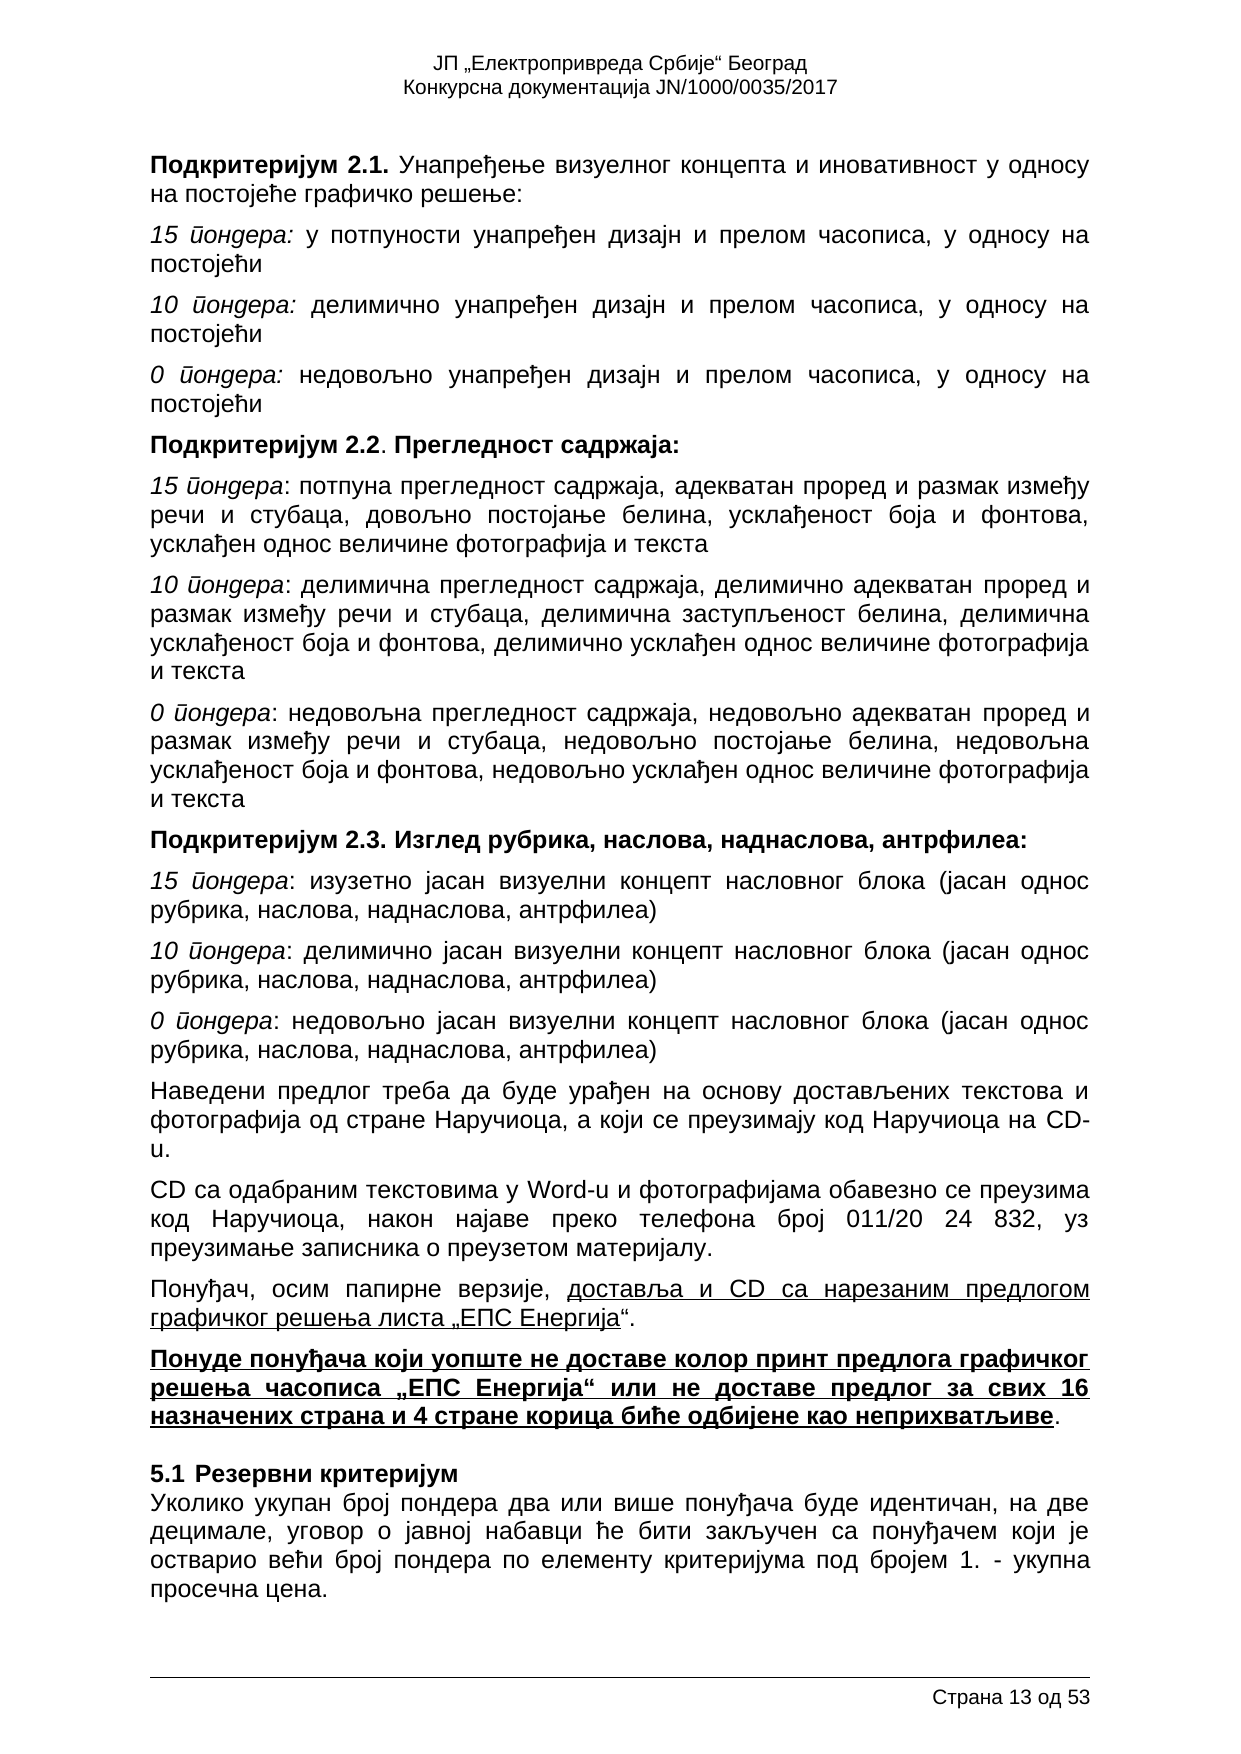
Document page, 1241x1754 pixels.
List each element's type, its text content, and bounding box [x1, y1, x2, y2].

text 15 пондера: у потпуности унапређен дизајн и прелом часописа, у односу на постојећи [150, 220, 1090, 277]
text Понуђач, осим папирне верзије, доставља и CD са нарезаним предлогом графичког решења листа „ЕПС Енергија“. [150, 1274, 1090, 1331]
text 0 пондера: недовољно унапређен дизајн и прелом часописа, у односу на постојећи [150, 360, 1090, 417]
text Подкритеријум 2.3. Изглед рубрика, наслова, наднаслова, антрфилеа: [150, 825, 1090, 854]
text 10 пондера: делимична прегледност садржаја, делимично адекватан проред и размак између речи и стубаца, делимична заступљеност белина, делимична усклађеност боја и фонтова, делимично усклађен однос величине фотографија и текста [150, 570, 1090, 685]
text Наведени предлог треба да буде урађен на основу достављених текстова и фотографија од стране Наручиоца, а који се преузимају код Наручиоца на CD-u. [150, 1076, 1090, 1162]
list Резервни критеријум [150, 1459, 1090, 1487]
text 0 пондера: недовољна прегледност садржаја, недовољно адекватан проред и размак између речи и стубаца, недовољно постојање белина, недовољна усклађеност боја и фонтова, недовољно усклађен однос величине фотографија и текста [150, 697, 1090, 812]
text 15 пондера: изузетно јасан визуелни концепт насловног блока (јасан однос рубрика, наслова, наднаслова, антрфилеа) [150, 866, 1090, 924]
text Подкритеријум 2.2. Прегледност садржаја: [150, 430, 1090, 459]
text Уколико укупан број пондера два или више понуђача буде идентичан, на две децимале, уговор о јавној набавци ће бити закључен са понуђачем који је остварио већи број пондера по елементу критеријума под бројем 1. - укупна просечна цена. [150, 1487, 1090, 1602]
text 10 пондера: делимично јасан визуелни концепт насловног блока (јасан однос рубрика, наслова, наднаслова, антрфилеа) [150, 936, 1090, 994]
text 10 пондера: делимично унапређен дизајн и прелом часописа, у односу на постојећи [150, 290, 1090, 347]
text 15 пондера: потпуна прегледност садржаја, адекватан проред и размак између речи и стубаца, довољно постојање белина, усклађеност боја и фонтова, усклађен однос величине фотографија и текста [150, 471, 1090, 557]
text Понуде понуђача који уопште не доставе колор принт предлога графичког решења часописа „ЕПС Енергија“ или не доставе предлог за свих 16 назначених страна и 4 стране корица биће одбијене као неприхватљиве. [150, 1344, 1090, 1369]
text CD са одабраним текстовима у Word-u и фотографијама обавезно се преузима код Наручиоца, након најаве преко телефона број 011/20 24 832, уз преузимање записника о преузетом материјалу. [150, 1175, 1090, 1261]
text 0 пондера: недовољно јасан визуелни концепт насловног блока (јасан однос рубрика, наслова, наднаслова, антрфилеа) [150, 1006, 1090, 1064]
text Понуде понуђача који уопште не доставе колор принт предлога графичког решења часописа „ЕПС Енергија“ или не доставе предлог за свих 16 назначених страна и 4 стране корица биће одбијене као неприхватљиве. [150, 1399, 1090, 1430]
text Подкритеријум 2.1. Унапређење визуелног концепта и иновативност у односу на постојеће графичко решење: [150, 150, 1090, 207]
text Понуде понуђача који уопште не доставе колор принт предлога графичког решења часописа „ЕПС Енергија“ или не доставе предлог за свих 16 назначених страна и 4 стране корица биће одбијене као неприхватљиве. [150, 1370, 1090, 1398]
